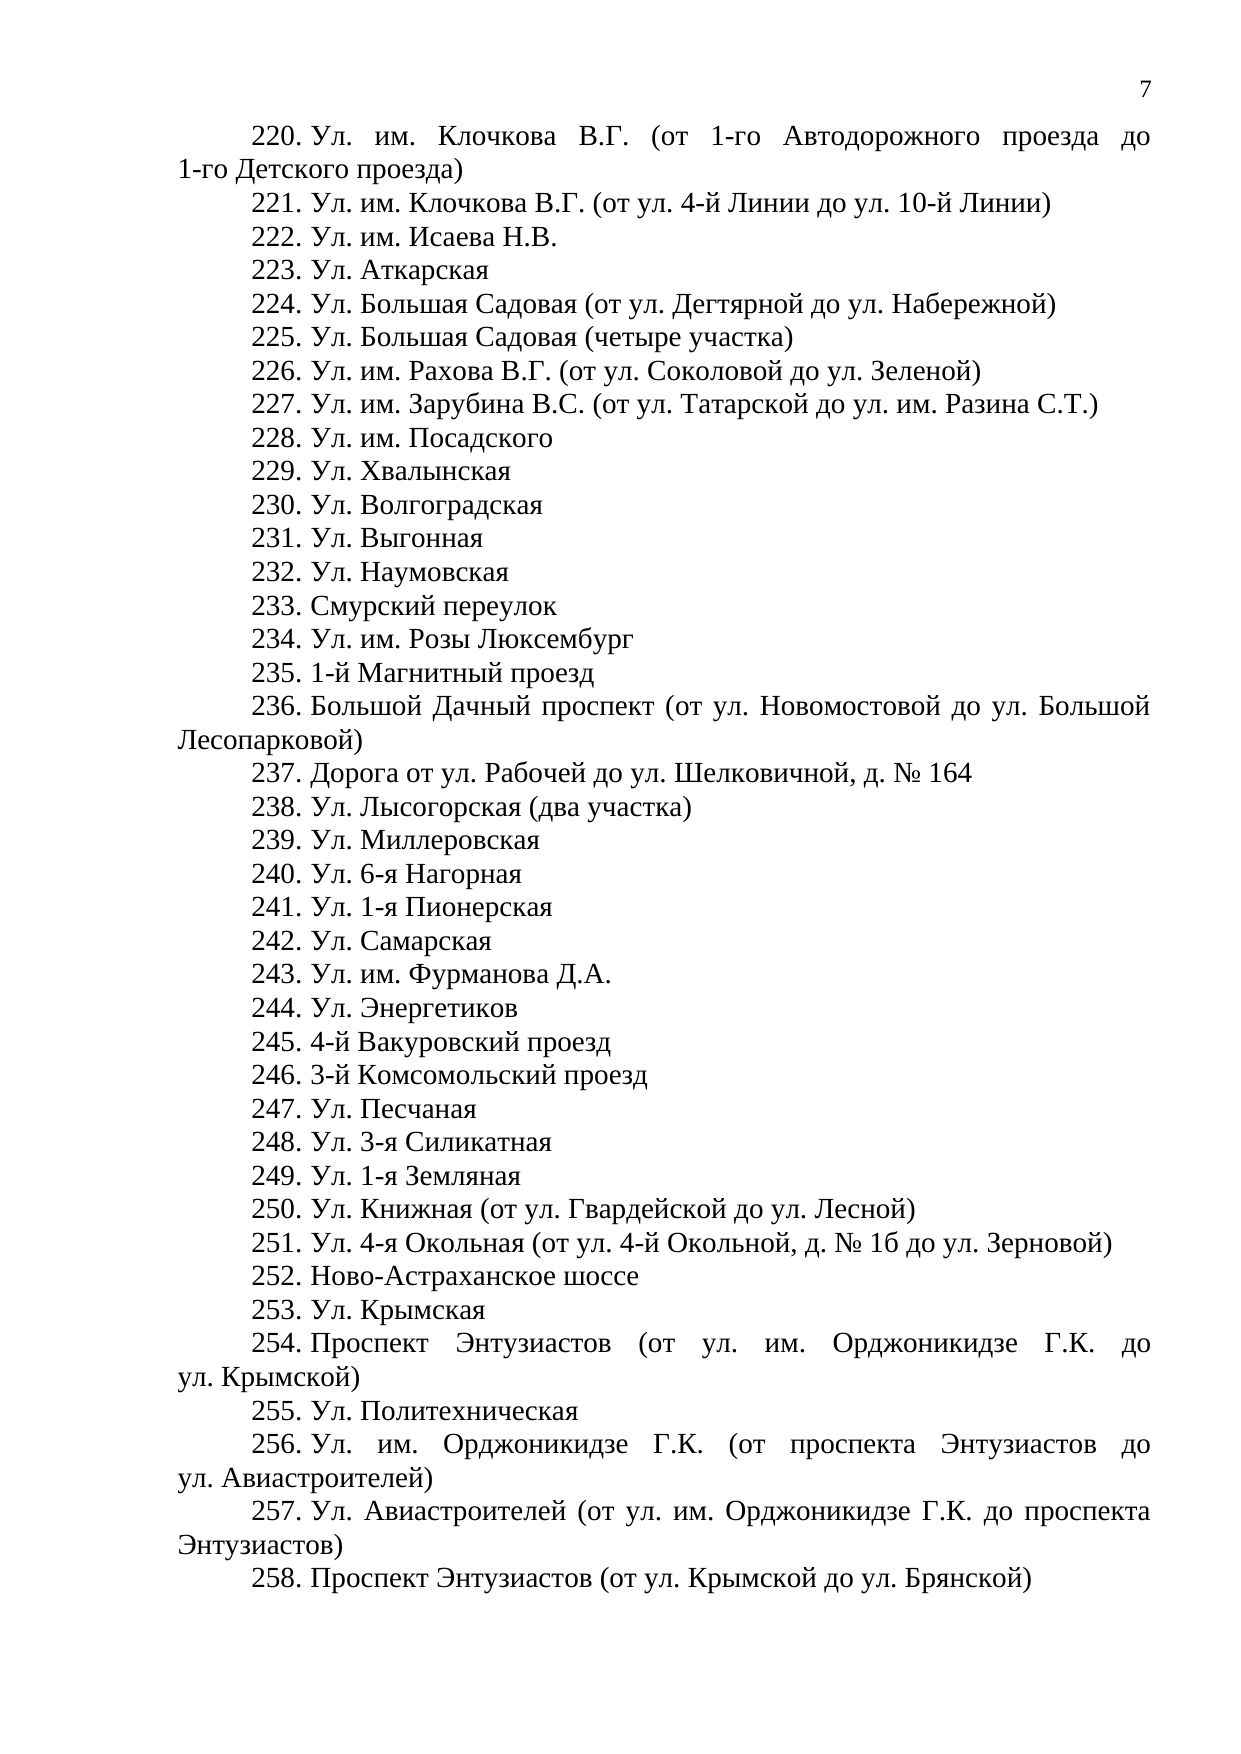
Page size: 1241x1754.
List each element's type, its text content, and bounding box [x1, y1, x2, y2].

list Ул. Самарская [177, 923, 1152, 957]
list Смурский переулок [177, 588, 1152, 621]
list Ул. Песчаная [177, 1091, 1152, 1124]
list Ул. Авиастроителей (от ул. им. Орджоникидзе Г.К. до проспекта Энтузиастов) [177, 1493, 1152, 1560]
list 3-й Комсомольский проезд [177, 1057, 1152, 1091]
list Ул. 3-я Силикатная [177, 1124, 1152, 1158]
list Ул. Наумовская [177, 554, 1152, 588]
list Проспект Энтузиастов (от ул. Крымской до ул. Брянской) [177, 1560, 1152, 1594]
list Ул. им. Зарубина В.С. (от ул. Татарской до ул. им. Разина С.Т.) [177, 386, 1152, 420]
list Ул. 4-я Окольная (от ул. 4-й Окольной, д. № 1б до ул. Зерновой) [177, 1225, 1152, 1258]
list Проспект Энтузиастов (от ул. им. Орджоникидзе Г.К. до ул. Крымской) [177, 1326, 1152, 1393]
list Ул. им. Фурманова Д.А. [177, 957, 1152, 990]
list Дорога от ул. Рабочей до ул. Шелковичной, д. № 164 [177, 755, 1152, 789]
list Ул. Большая Садовая (от ул. Дегтярной до ул. Набережной) [177, 286, 1152, 319]
list Ул. им. Клочкова В.Г. (от ул. 4-й Линии до ул. 10-й Линии) [177, 185, 1152, 219]
list Ул. Миллеровская [177, 822, 1152, 856]
list Ул. Крымская [177, 1292, 1152, 1326]
list Ул. Выгонная [177, 521, 1152, 554]
list Ул. Энергетиков [177, 990, 1152, 1024]
list Ул. 6-я Нагорная [177, 856, 1152, 889]
list Ул. 1-я Пионерская [177, 889, 1152, 923]
list Ул. 1-я Земляная [177, 1158, 1152, 1191]
list Ул. им. Рахова В.Г. (от ул. Соколовой до ул. Зеленой) [177, 353, 1152, 386]
list Ул. им. Посадского [177, 420, 1152, 453]
list Ново-Астраханское шоссе [177, 1258, 1152, 1292]
list Ул. Большая Садовая (четыре участка) [177, 319, 1152, 353]
list Ул. Книжная (от ул. Гвардейской до ул. Лесной) [177, 1191, 1152, 1225]
list Ул. Хвалынская [177, 453, 1152, 487]
list Ул. Лысогорская (два участка) [177, 789, 1152, 822]
list Ул. Политехническая [177, 1393, 1152, 1426]
list 1-й Магнитный проезд [177, 655, 1152, 688]
list Ул. Аткарская [177, 252, 1152, 286]
list 4-й Вакуровский проезд [177, 1024, 1152, 1057]
list Ул. им. Орджоникидзе Г.К. (от проспекта Энтузиастов до ул. Авиастроителей) [177, 1426, 1152, 1493]
list Ул. Волгоградская [177, 487, 1152, 521]
list Ул. им. Розы Люксембург [177, 621, 1152, 655]
list Ул. им. Исаева Н.В. [177, 219, 1152, 252]
list Ул. им. Клочкова В.Г. (от 1-го Автодорожного проезда до 1-го Детского проезда) [177, 118, 1152, 185]
list Большой Дачный проспект (от ул. Новомостовой до ул. Большой Лесопарковой) [177, 688, 1152, 755]
